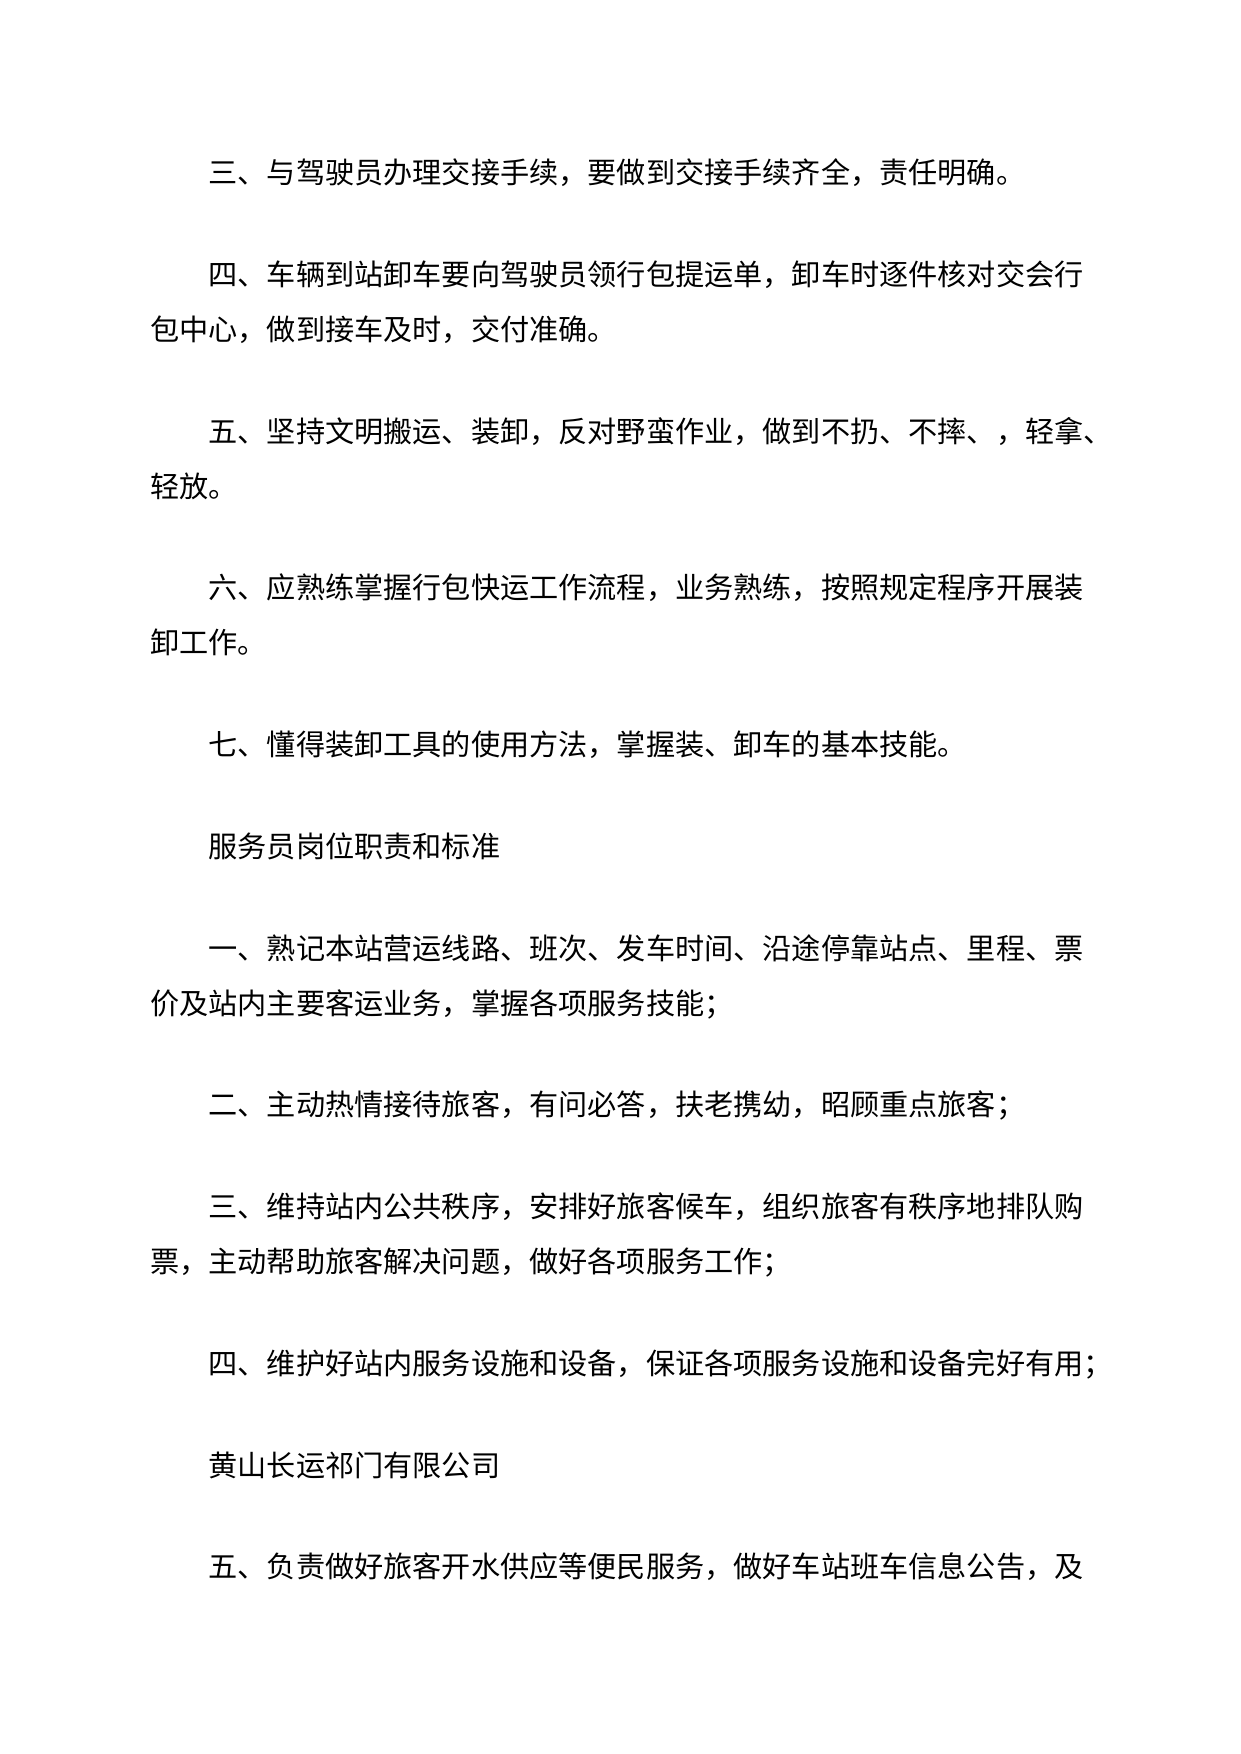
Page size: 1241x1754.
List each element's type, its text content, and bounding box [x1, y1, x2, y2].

text 七、懂得装卸工具的使用方法，掌握装、卸车的基本技能。 [150, 722, 1090, 764]
text 三、维持站内公共秩序，安排好旅客候车，组织旅客有秩序地排队购票，主动帮助旅客解决问题，做好各项服务工作； [150, 1184, 1090, 1281]
text 黄山长运祁门有限公司 [150, 1442, 1090, 1484]
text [150, 1544, 1090, 1586]
text 二、主动热情接待旅客，有问必答，扶老携幼，昭顾重点旅客； [150, 1082, 1090, 1124]
text 三、与驾驶员办理交接手续，要做到交接手续齐全，责任明确。 [150, 150, 1090, 192]
text 一、熟记本站营运线路、班次、发车时间、沿途停靠站点、里程、票价及站内主要客运业务，掌握各项服务技能； [150, 925, 1090, 1022]
text 四、维护好站内服务设施和设备，保证各项服务设施和设备完好有用； [150, 1340, 1090, 1383]
text 四、车辆到站卸车要向驾驶员领行包提运单，卸车时逐件核对交会行包中心，做到接车及时，交付准确。 [150, 252, 1090, 349]
text 六、应熟练掌握行包快运工作流程，业务熟练，按照规定程序开展装卸工作。 [150, 565, 1090, 662]
text 服务员岗位职责和标准 [150, 823, 1090, 866]
text 五、坚持文明搬运、装卸，反对野蛮作业，做到不扔、不摔、，轻拿、轻放。 [150, 408, 1090, 506]
